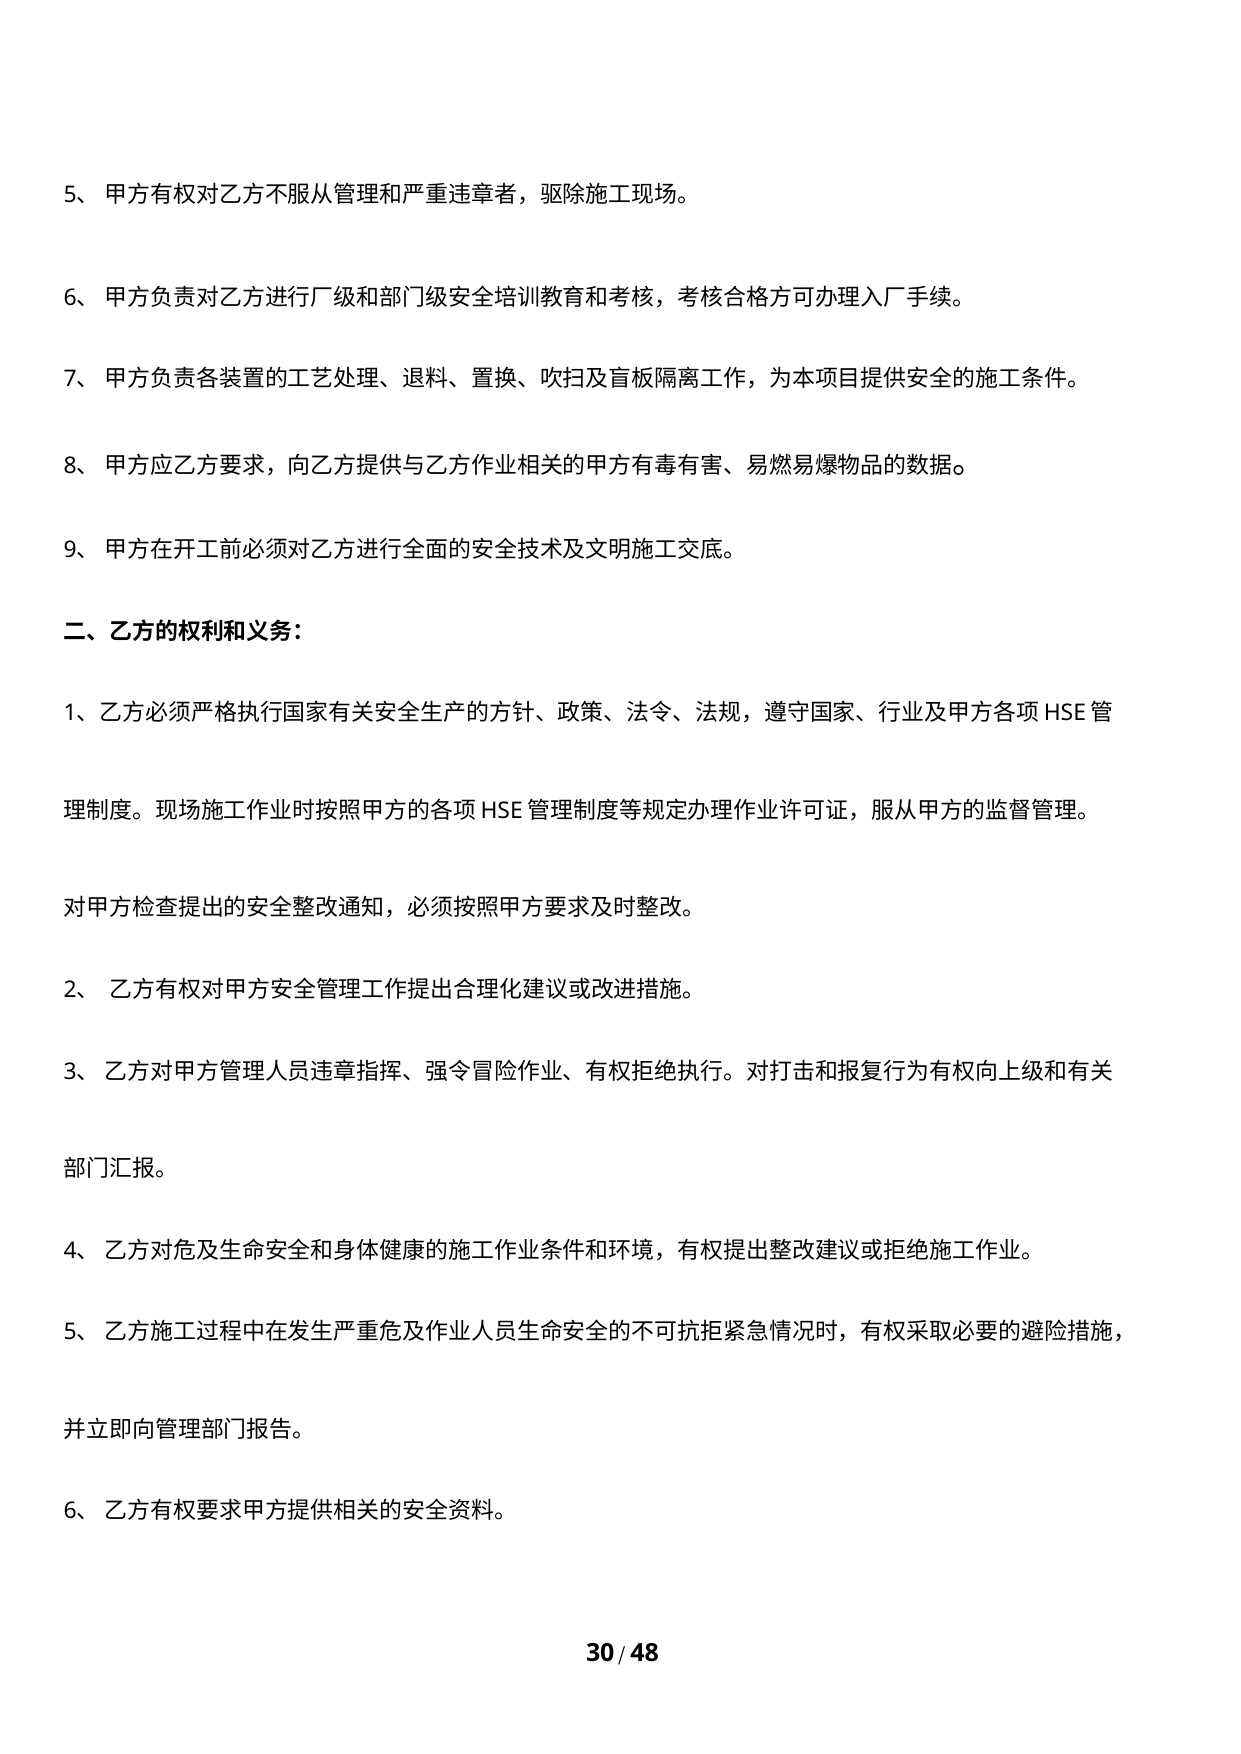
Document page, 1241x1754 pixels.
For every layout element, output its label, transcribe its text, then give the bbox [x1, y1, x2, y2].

text 2、 乙方有权对甲方安全管理工作提出合理化建议或改进措施。 [52, 955, 1122, 1020]
list 6、 甲方负责对乙方进行厂级和部门级安全培训教育和考核，考核合格方可办理入厂手续。 [52, 263, 1122, 328]
text 8、 甲方应乙方要求，向乙方提供与乙方作业相关的甲方有毒有害、易燃易爆物品的数据。 [52, 426, 1122, 491]
text 5、 甲方有权对乙方不服从管理和严重违章者，驱除施工现场。 [52, 160, 1122, 225]
text 7、 甲方负责各装置的工艺处理、退料、置换、吹扫及盲板隔离工作，为本项目提供安全的施工条件。 [52, 344, 1122, 409]
text 二、乙方的权利和义务： [52, 597, 1122, 662]
text 1、乙方必须严格执行国家有关安全生产的方针、政策、法令、法规，遵守国家、行业及甲方各项HSE管理制度。现场施工作业时按照甲方的各项HSE管理制度等规定办理作业许可证，服从甲方的监督管理。对甲方检查提出的安全整改通知，必须按照甲方要求及时整改。 [63, 678, 1122, 938]
text 6、 乙方有权要求甲方提供相关的安全资料。 [52, 1476, 1122, 1541]
text 4、 乙方对危及生命安全和身体健康的施工作业条件和环境，有权提出整改建议或拒绝施工作业。 [52, 1216, 1122, 1281]
text 3、 乙方对甲方管理人员违章指挥、强令冒险作业、有权拒绝执行。对打击和报复行为有权向上级和有关部门汇报。 [63, 1037, 1122, 1199]
text 9、 甲方在开工前必须对乙方进行全面的安全技术及文明施工交底。 [52, 515, 1122, 580]
text 5、 乙方施工过程中在发生严重危及作业人员生命安全的不可抗拒紧急情况时，有权采取必要的避险措施，并立即向管理部门报告。 [63, 1297, 1122, 1460]
